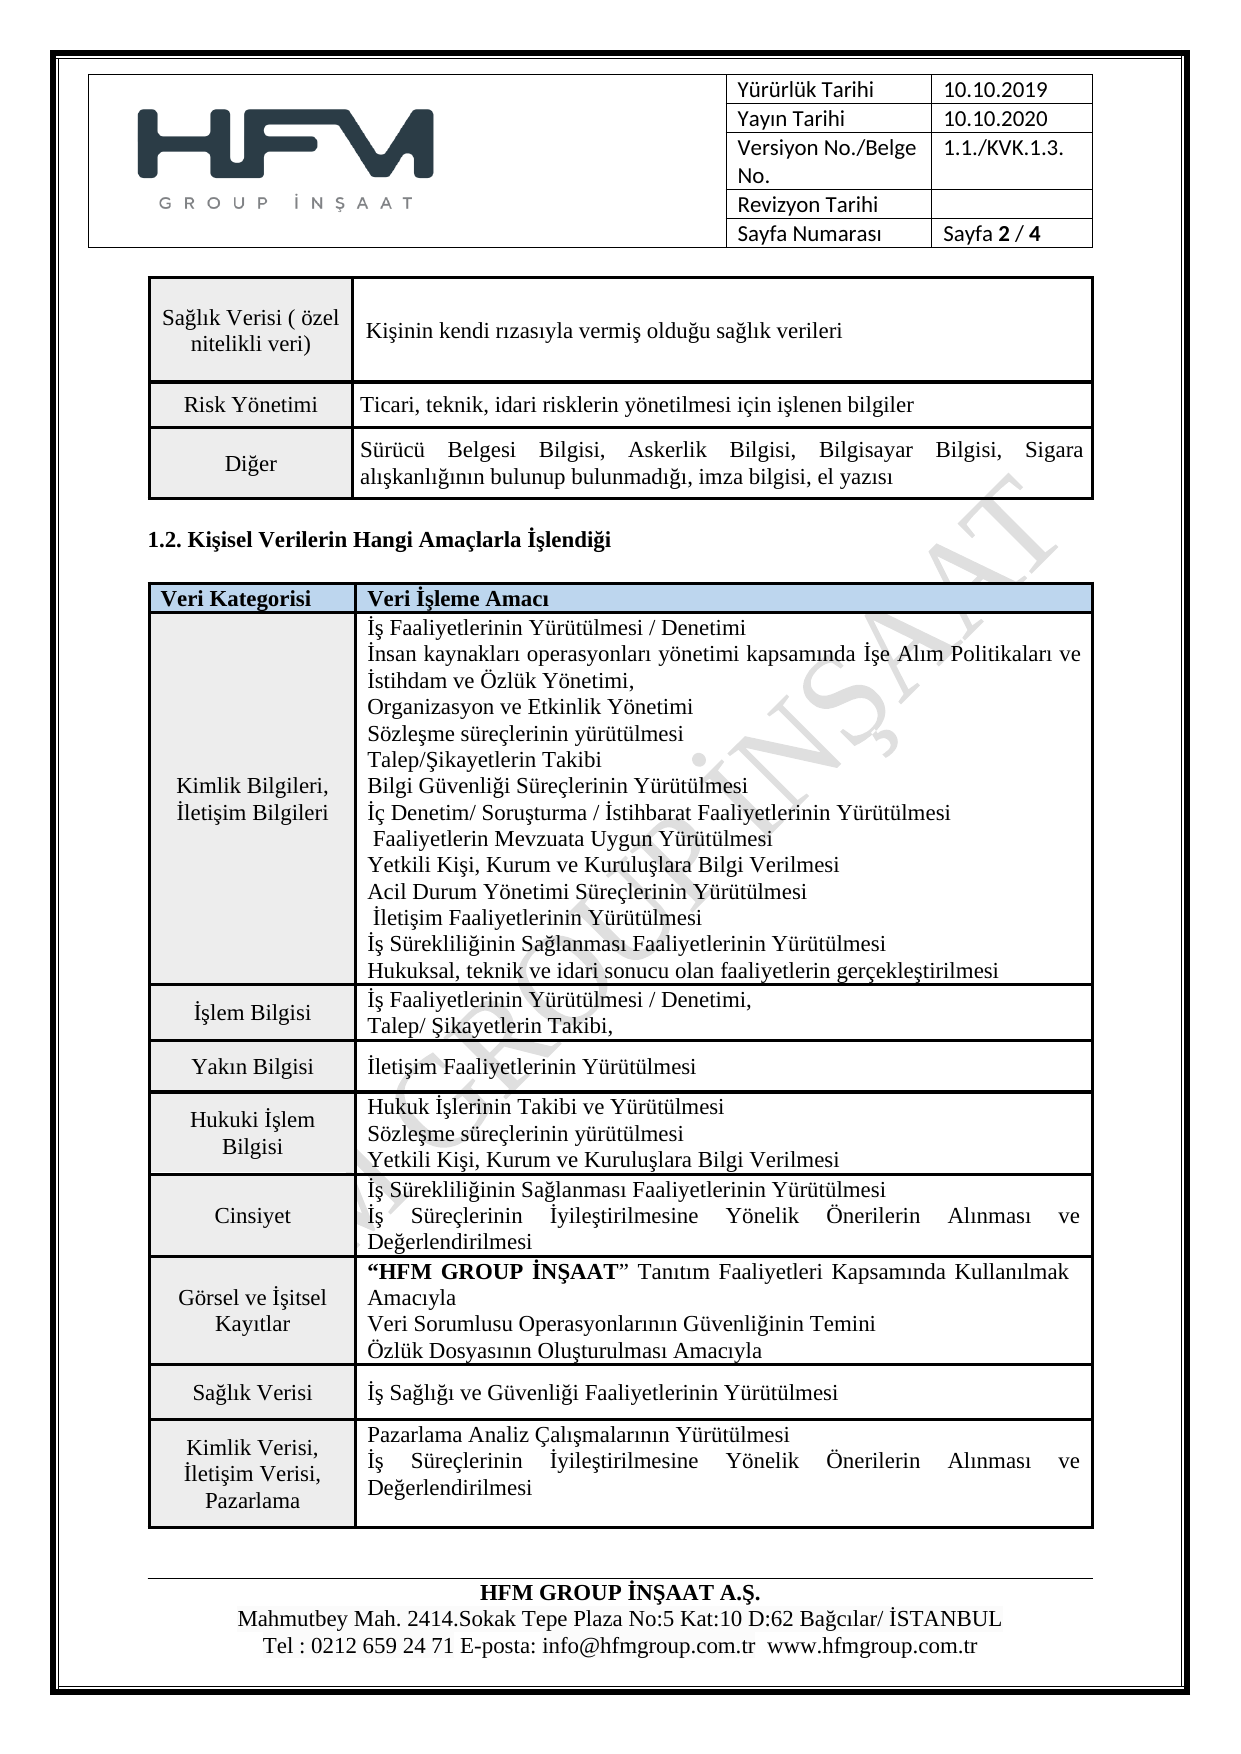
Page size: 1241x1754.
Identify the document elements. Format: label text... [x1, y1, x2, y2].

table_cell Sürücü Belgesi Bilgisi, Askerlik Bilgisi, Bilgisayar Bilgisi, Sigara alışkanlığının bulunup bulunmadığı, imza bilgisi, el yazısı [354, 429, 1091, 497]
text 1.2. Kişisel Verilerin Hangi Amaçlarla İşlendiği [147, 526, 1093, 553]
table_cell Sağlık Verisi ( özel nitelikli veri) [151, 279, 351, 380]
table_cell İş Sürekliliğinin Sağlanması Faaliyetlerinin Yürütülmesi İş Süreçlerinin İyileştirilmesine Yönelik Önerilerin Alınması ve Değerlendirilmesi [357, 1176, 1091, 1255]
table_cell Hukuki İşlem Bilgisi [151, 1094, 354, 1172]
table_cell İş Faaliyetlerinin Yürütülmesi / Denetimi, Talep/ Şikayetlerin Takibi, [357, 986, 1091, 1039]
table_header Veri İşleme Amacı [357, 585, 1091, 611]
table_cell Pazarlama Analiz Çalışmalarının Yürütülmesi İş Süreçlerinin İyileştirilmesine Yönelik Önerilerin Alınması ve Değerlendirilmesi [357, 1421, 1091, 1526]
table_cell Hukuk İşlerinin Takibi ve Yürütülmesi Sözleşme süreçlerinin yürütülmesi Yetkili Kişi, Kurum ve Kuruluşlara Bilgi Verilmesi [357, 1094, 1091, 1172]
table_cell Kimlik Bilgileri, İletişim Bilgileri [151, 614, 354, 983]
table_cell Yakın Bilgisi [151, 1042, 354, 1090]
table_cell Diğer [151, 429, 351, 497]
table_cell Sağlık Verisi [151, 1366, 354, 1418]
table_header Veri Kategorisi [151, 585, 354, 611]
table_cell İş Sağlığı ve Güvenliği Faaliyetlerinin Yürütülmesi [357, 1366, 1091, 1418]
table_cell İş Faaliyetlerinin Yürütülmesi / Denetimi İnsan kaynakları operasyonları yönetimi kapsamında İşe Alım Politikaları ve İstihdam ve Özlük Yönetimi, Organizasyon ve Etkinlik Yönetimi Sözleşme süreçlerinin yürütülmesi Talep/Şikayetlerin Takibi Bilgi Güvenliği Süreçlerinin Yürütülmesi İç Denetim/ Soruşturma / İstihbarat Faaliyetlerinin Yürütülmesi Faaliyetlerin Mevzuata Uygun Yürütülmesi Yetkili Kişi, Kurum ve Kuruluşlara Bilgi Verilmesi Acil Durum Yönetimi Süreçlerinin Yürütülmesi İletişim Faaliyetlerinin Yürütülmesi İş Sürekliliğinin Sağlanması Faaliyetlerinin Yürütülmesi Hukuksal, teknik ve idari sonucu olan faaliyetlerin gerçekleştirilmesi [357, 614, 1091, 983]
table_cell “HFM GROUP İNŞAAT” Tanıtım Faaliyetleri Kapsamında Kullanılmak Amacıyla Veri Sorumlusu Operasyonlarının Güvenliğinin Temini Özlük Dosyasının Oluşturulması Amacıyla [357, 1258, 1091, 1363]
table_cell Risk Yönetimi [151, 384, 351, 426]
table_cell Kimlik Verisi, İletişim Verisi, Pazarlama [151, 1421, 354, 1526]
table_cell Kişinin kendi rızasıyla vermiş olduğu sağlık verileri [354, 279, 1091, 380]
table_cell Ticari, teknik, idari risklerin yönetilmesi için işlenen bilgiler [354, 384, 1091, 426]
table_cell Görsel ve İşitsel Kayıtlar [151, 1258, 354, 1363]
table_cell İşlem Bilgisi [151, 986, 354, 1039]
table_cell Cinsiyet [151, 1176, 354, 1255]
table_cell İletişim Faaliyetlerinin Yürütülmesi [357, 1042, 1091, 1090]
